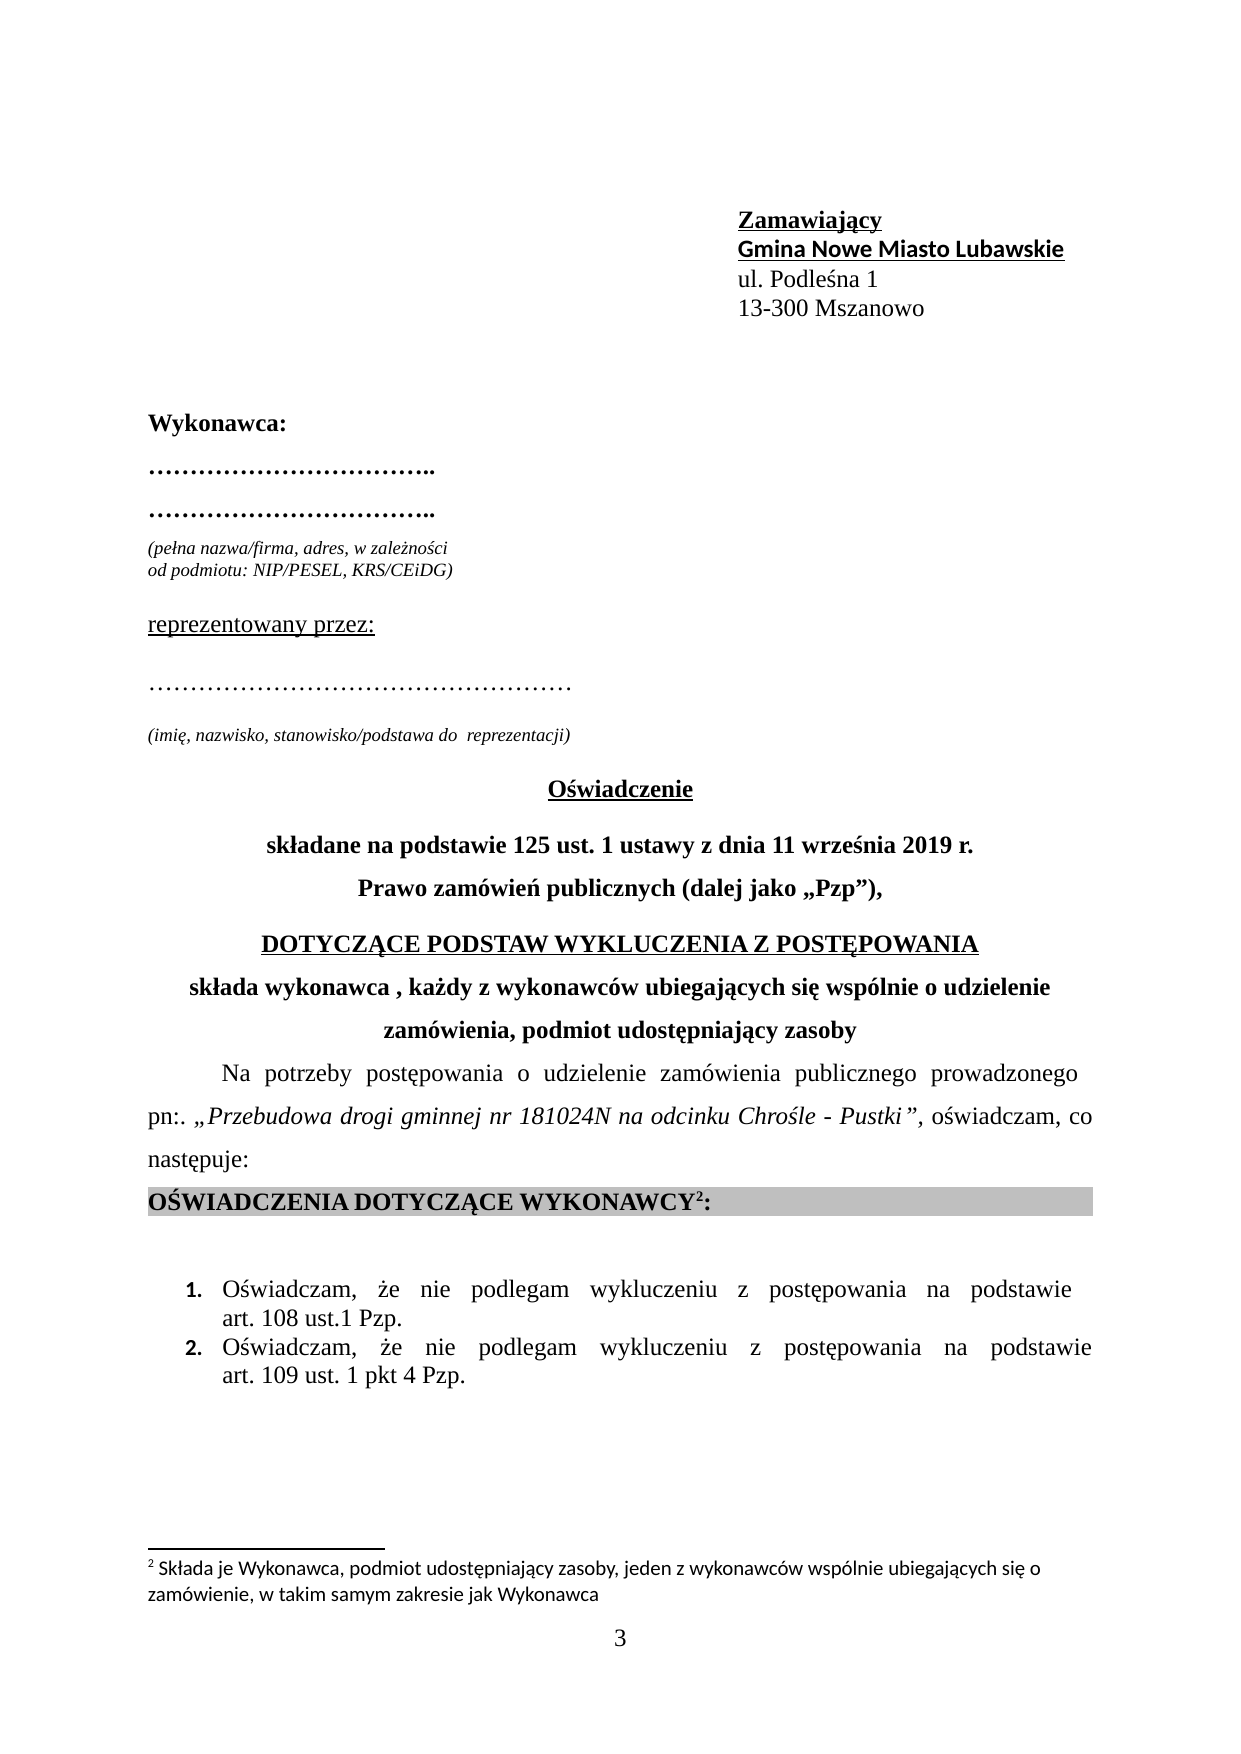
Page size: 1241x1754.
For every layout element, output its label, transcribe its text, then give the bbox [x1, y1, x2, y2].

text …………………………………………… [148, 667, 576, 695]
text ul. Podleśna 1 [664, 264, 1093, 293]
text Gmina Nowe Miasto Lubawskie [664, 233, 1093, 264]
text (pełna nazwa/firma, adres, w zależności od podmiotu: NIP/PESEL, KRS/CEiDG) [148, 537, 472, 580]
text reprezentowany przez: [148, 609, 1093, 638]
text Prawo zamówień publicznych (dalej jako „Pzp”), [148, 873, 1093, 902]
list Oświadczam, że nie podlegam wykluczeniu z postępowania na podstawie art. 109 ust. 1 pkt 4 Pzp. [185, 1332, 1093, 1389]
text składane na podstawie 125 ust. 1 ustawy z dnia 11 września 2019 r. [148, 830, 1093, 859]
text Zamawiający [664, 205, 1093, 233]
text Na potrzeby postępowania o udzielenie zamówienia publicznego prowadzonego pn:. „Przebudowa drogi gminnej nr 181024N na odcinku Chrośle - Pustki”, oświadczam, co następuje: [148, 1058, 1093, 1173]
text …………………………….. [148, 494, 1093, 523]
text 13-300 Mszanowo [664, 293, 1093, 322]
text …………………………….. [148, 451, 1093, 480]
text (imię, nazwisko, stanowisko/podstawa do reprezentacji) [148, 724, 620, 746]
text DOTYCZĄCE PODSTAW WYKLUCZENIA Z POSTĘPOWANIA [148, 929, 1093, 957]
list Oświadczam, że nie podlegam wykluczeniu z postępowania na podstawie art. 108 ust.1 Pzp. [185, 1274, 1093, 1332]
text Oświadczenie [148, 774, 1093, 803]
text Wykonawca: [148, 408, 1093, 437]
text składa wykonawca , każdy z wykonawców ubiegających się wspólnie o udzielenie zamówienia, podmiot udostępniający zasoby [148, 972, 1093, 1044]
text OŚWIADCZENIA DOTYCZĄCE WYKONAWCY: [148, 1187, 1093, 1216]
